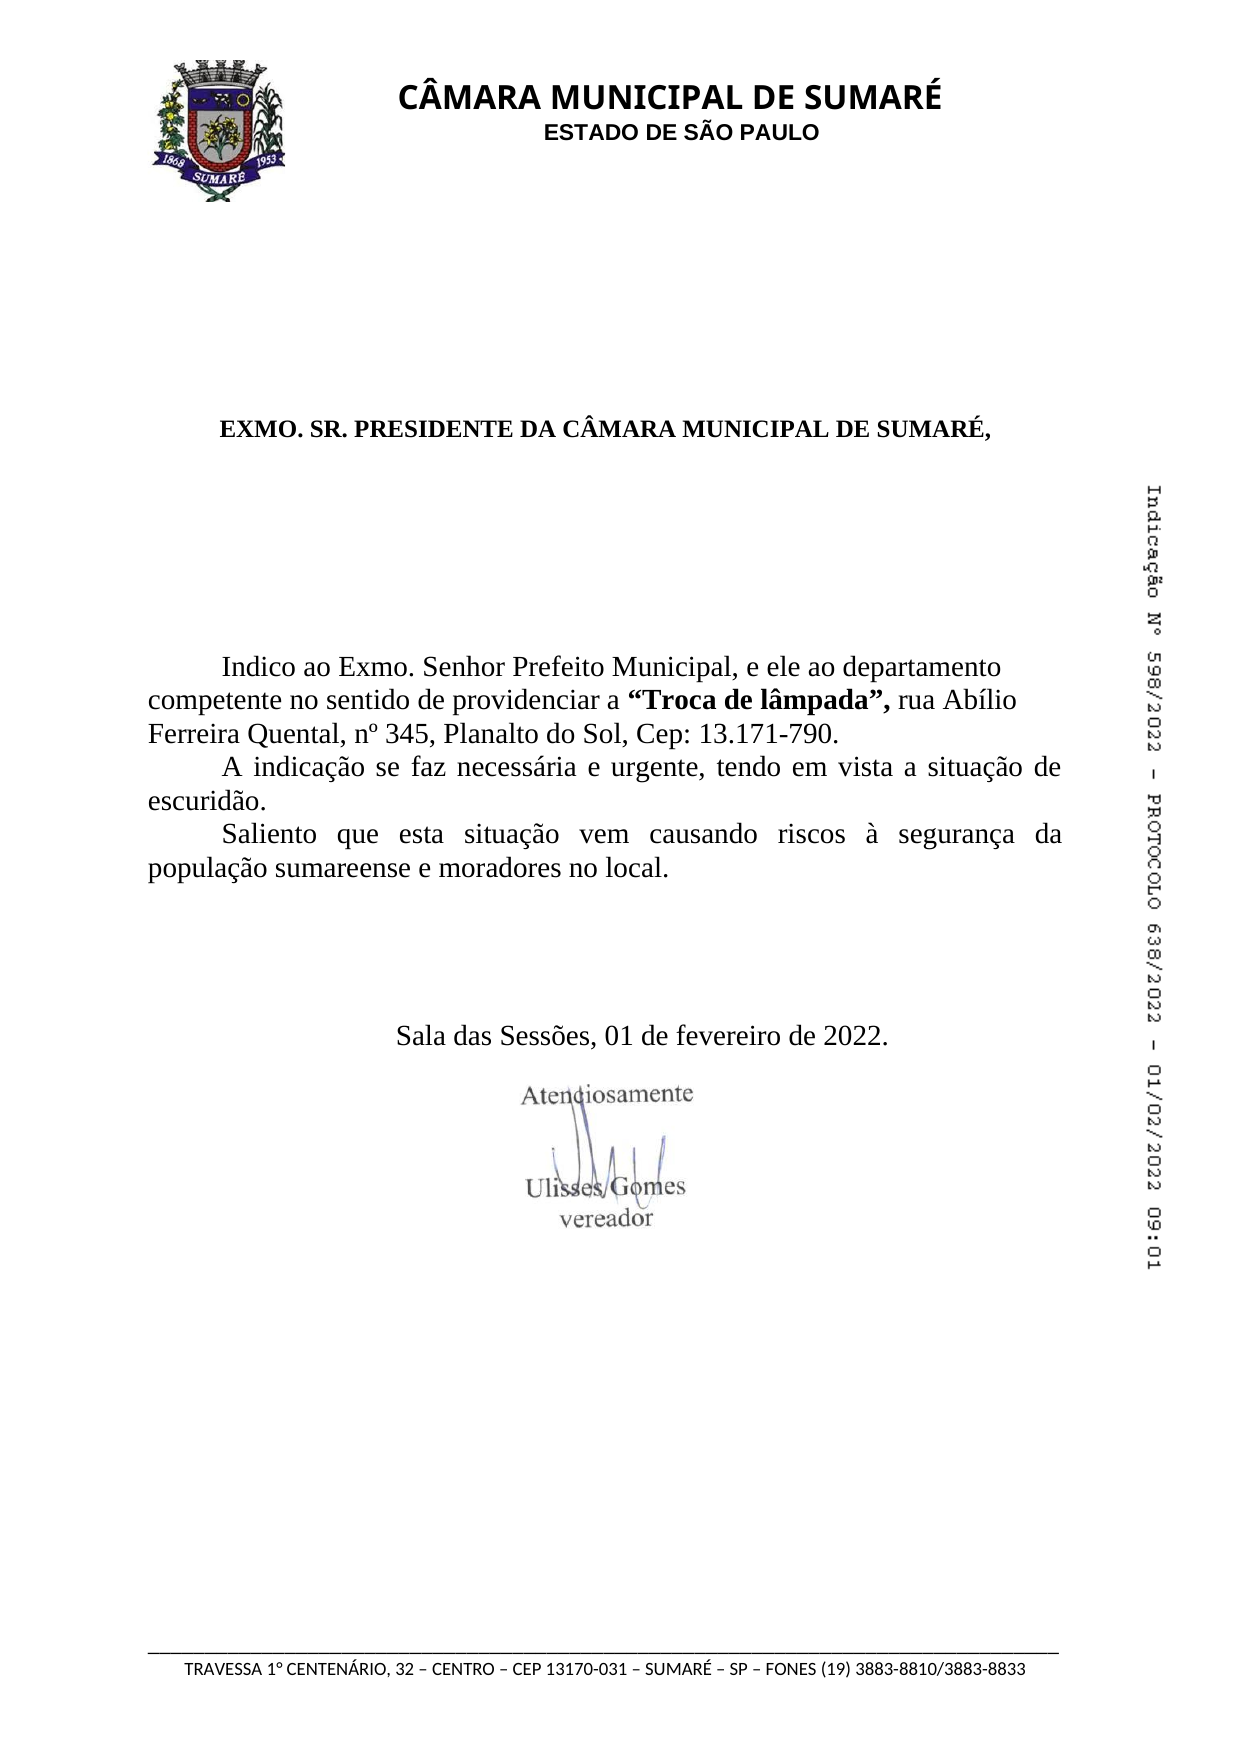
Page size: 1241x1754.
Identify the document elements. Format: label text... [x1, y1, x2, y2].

picture [147, 60, 286, 202]
picture [1120, 481, 1183, 1274]
text EXMO. SR. PRESIDENTE DA CÂMARA MUNICIPAL DE SUMARÉ, [148, 414, 1063, 443]
text Sala das Sessões, 01 de fevereiro de 2022. [148, 1018, 1063, 1051]
text A indicação se faz necessária e urgente, tendo em vista a situação de escuridão. [148, 749, 1063, 816]
text Indico ao Exmo. Senhor Prefeito Municipal, e ele ao departamento competente no sentido de providenciar a “Troca de lâmpada”, rua Abílio Ferreira Quental, nº 345, Planalto do Sol, Cep: 13.171-790. [148, 649, 1063, 749]
text Saliento que esta situação vem causando riscos à segurança da população sumareense e moradores no local. [148, 816, 1063, 883]
picture [515, 1084, 696, 1233]
